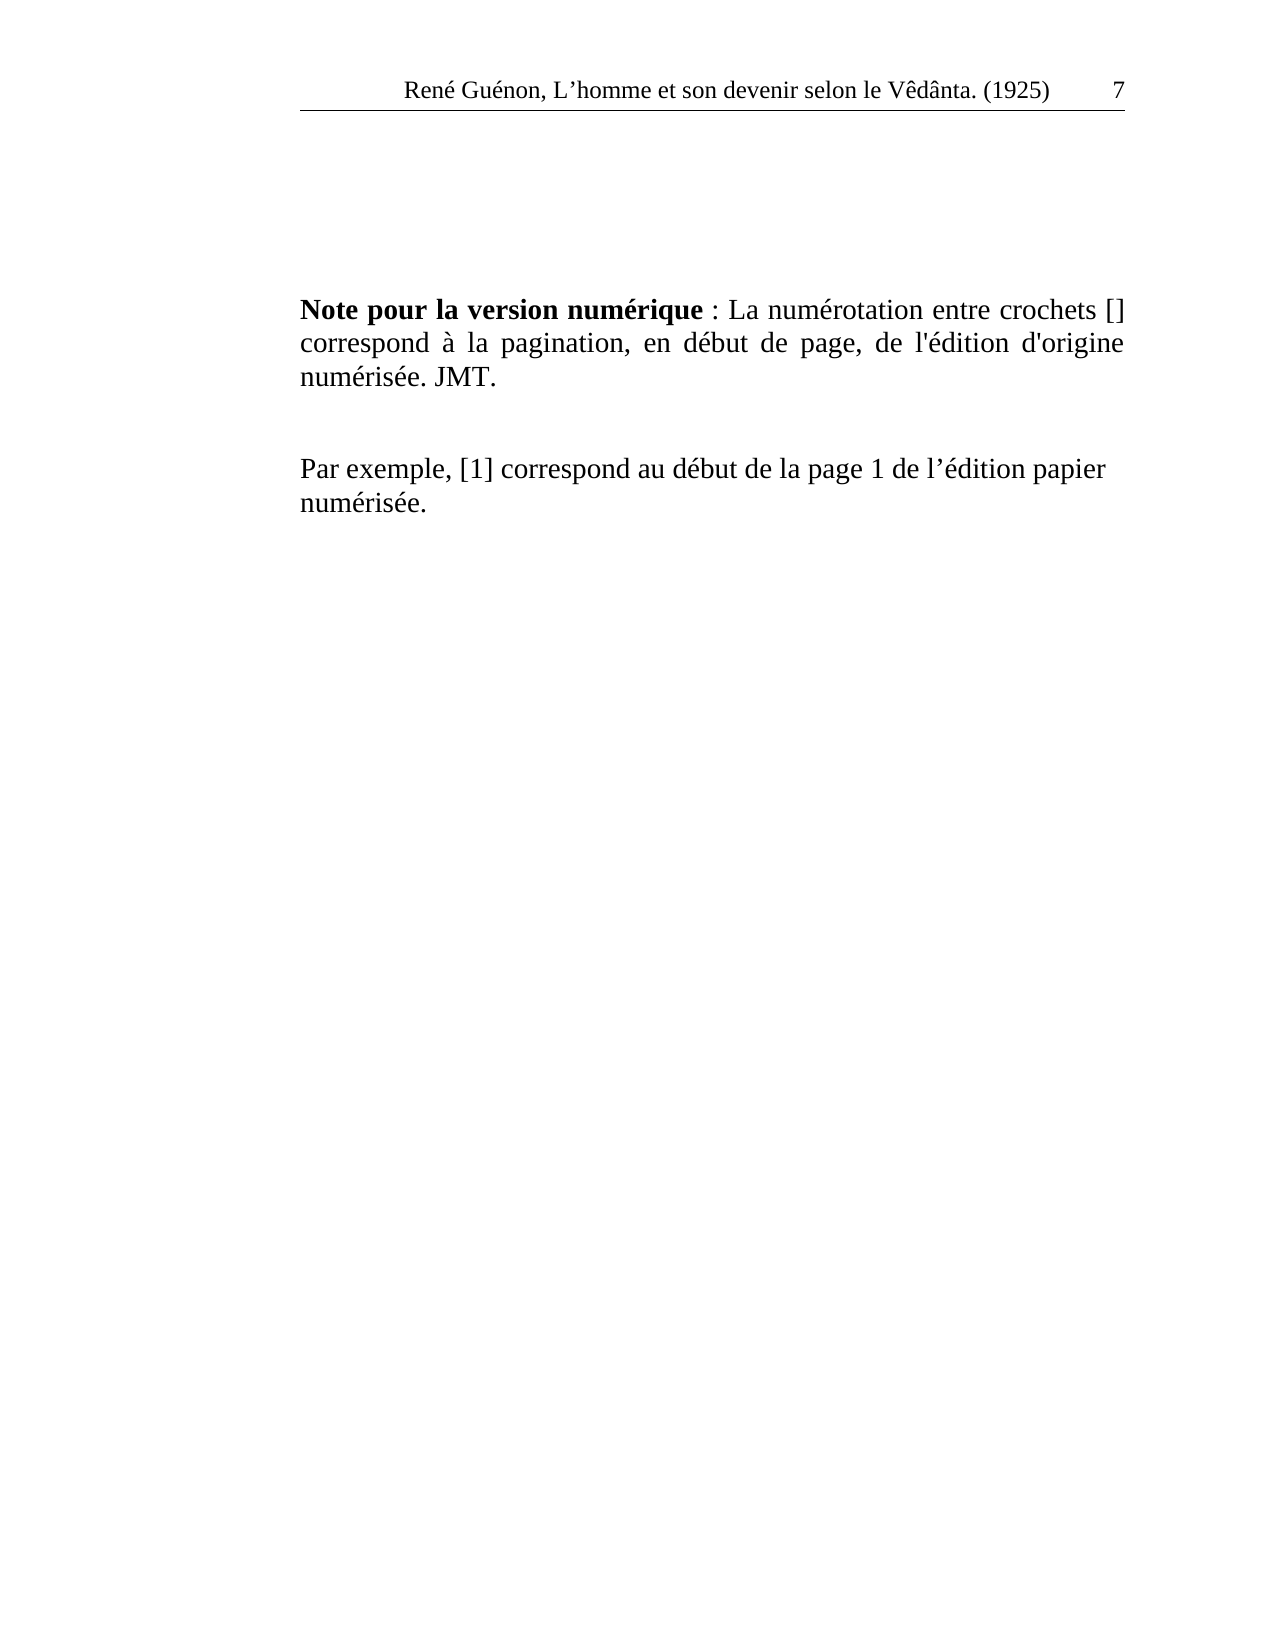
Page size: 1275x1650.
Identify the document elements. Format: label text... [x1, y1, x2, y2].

text Par exemple, [1] correspond au début de la page 1 de l’édition papier numérisée. [300, 451, 1125, 518]
text Note pour la version numérique : La numérotation entre crochets [] correspond à la pagination, en début de page, de l'édition d'origine numérisée. JMT. [300, 292, 1125, 393]
